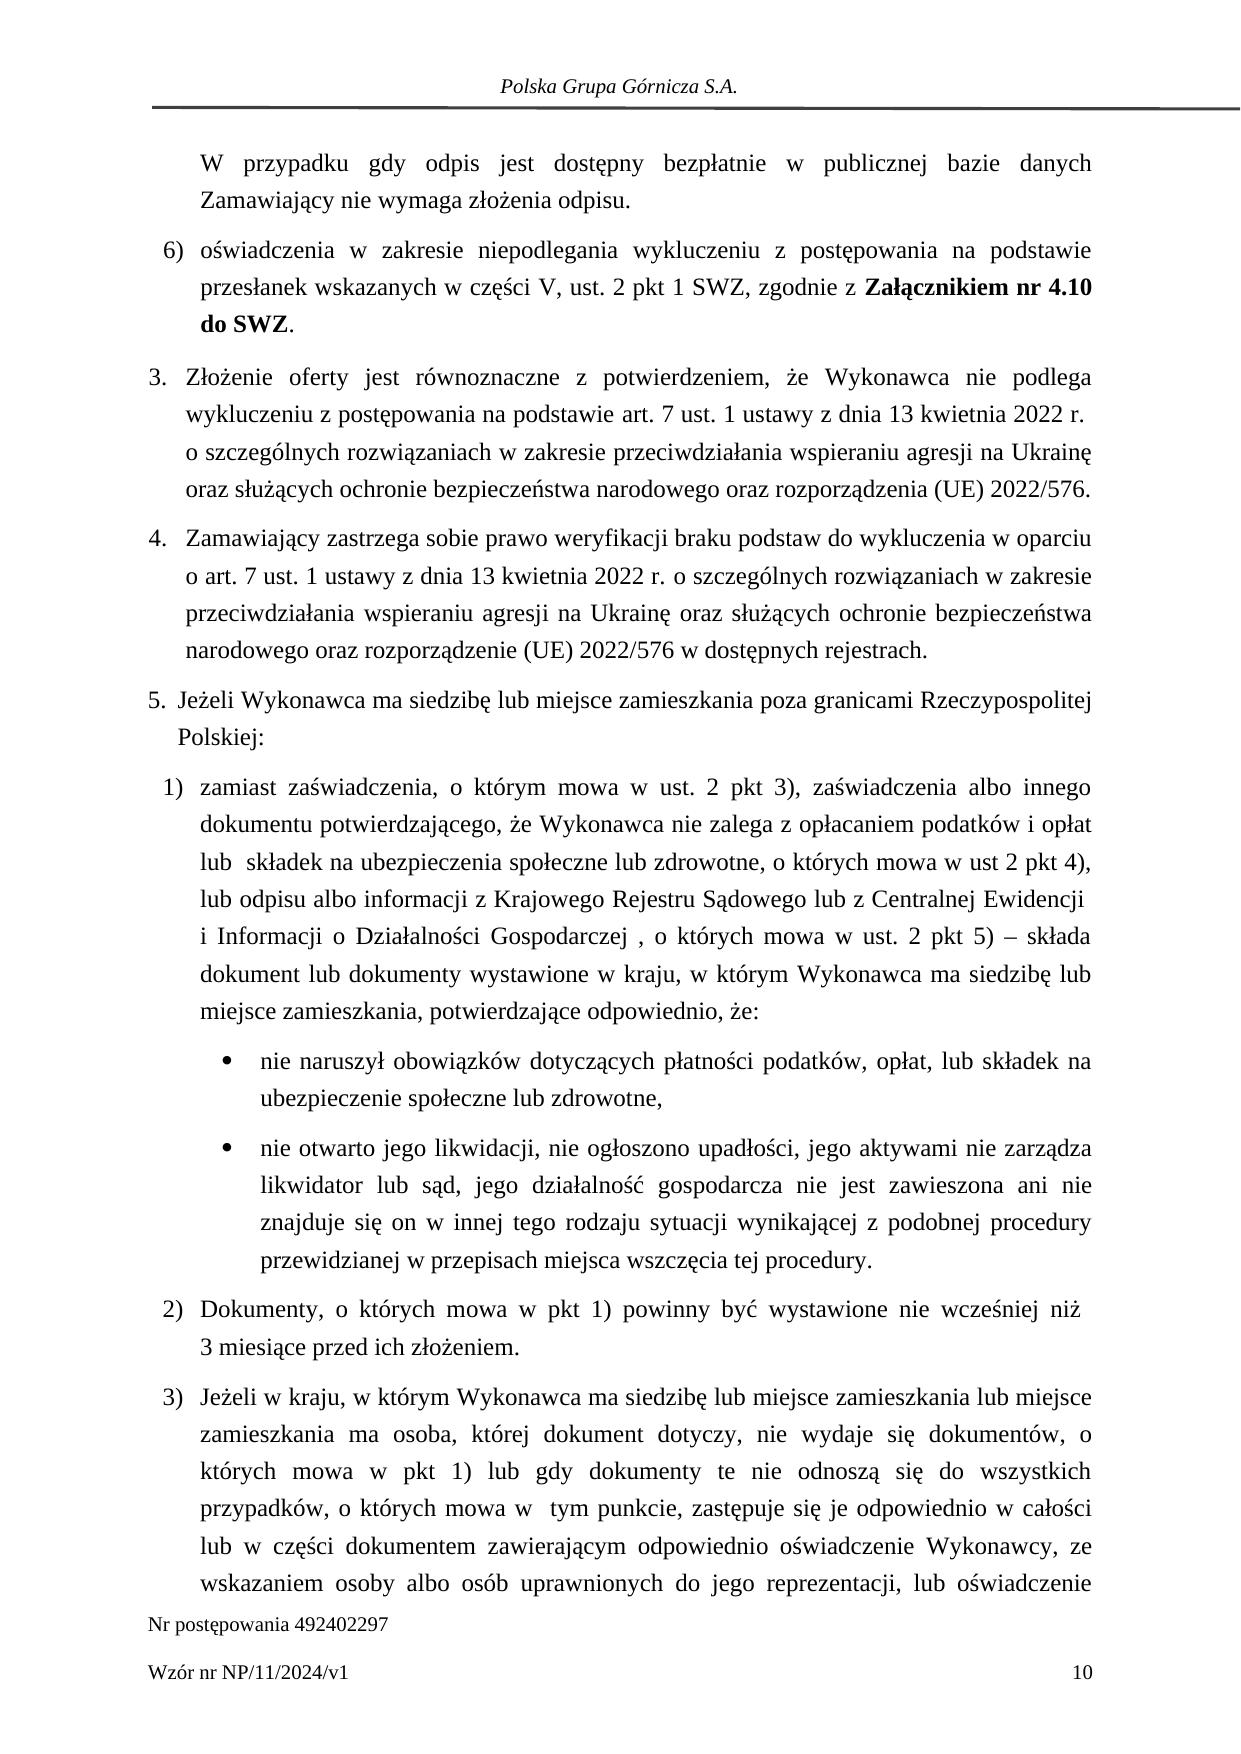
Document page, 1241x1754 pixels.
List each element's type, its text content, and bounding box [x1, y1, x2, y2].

list Złożenie oferty jest równoznaczne z potwierdzeniem, że Wykonawca nie podlega wykluczeniu z postępowania na podstawie art. 7 ust. 1 ustawy z dnia 13 kwietnia 2022 r. o szczególnych rozwiązaniach w zakresie przeciwdziałania wspieraniu agresji na Ukrainę oraz służących ochronie bezpieczeństwa narodowego oraz rozporządzenia (UE) 2022/576. [148, 362, 1093, 503]
list zamiast zaświadczenia, o którym mowa w ust. 2 pkt 3), zaświadczenia albo innego dokumentu potwierdzającego, że Wykonawca nie zalega z opłacaniem podatków i opłat lub składek na ubezpieczenia społeczne lub zdrowotne, o których mowa w ust 2 pkt 4), lub odpisu albo informacji z Krajowego Rejestru Sądowego lub z Centralnej Ewidencji i Informacji o Działalności Gospodarczej , o których mowa w ust. 2 pkt 5) – składa dokument lub dokumenty wystawione w kraju, w którym Wykonawca ma siedzibę lub miejsce zamieszkania, potwierdzające odpowiednio, że: [162, 772, 1093, 1025]
list Zamawiający zastrzega sobie prawo weryfikacji braku podstaw do wykluczenia w oparciu o art. 7 ust. 1 ustawy z dnia 13 kwietnia 2022 r. o szczególnych rozwiązaniach w zakresie przeciwdziałania wspieraniu agresji na Ukrainę oraz służących ochronie bezpieczeństwa narodowego oraz rozporządzenie (UE) 2022/576 w dostępnych rejestrach. [148, 523, 1093, 664]
list Dokumenty, o których mowa w pkt 1) powinny być wystawione nie wcześniej niż 3 miesiące przed ich złożeniem. [162, 1294, 1093, 1361]
list nie naruszył obowiązków dotyczących płatności podatków, opłat, lub składek na ubezpieczenie społeczne lub zdrowotne, [223, 1046, 1093, 1112]
list Jeżeli Wykonawca ma siedzibę lub miejsce zamieszkania poza granicami Rzeczypospolitej Polskiej: [148, 685, 1093, 751]
list oświadczenia w zakresie niepodlegania wykluczeniu z postępowania na podstawie przesłanek wskazanych w części V, ust. 2 pkt 1 SWZ, zgodnie z Załącznikiem nr 4.10 do SWZ. [163, 235, 1093, 338]
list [162, 1382, 1093, 1597]
list nie otwarto jego likwidacji, nie ogłoszono upadłości, jego aktywami nie zarządza likwidator lub sąd, jego działalność gospodarcza nie jest zawieszona ani nie znajduje się on w innej tego rodzaju sytuacji wynikającej z podobnej procedury przewidzianej w przepisach miejsca wszczęcia tej procedury. [223, 1133, 1093, 1273]
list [162, 148, 1093, 214]
